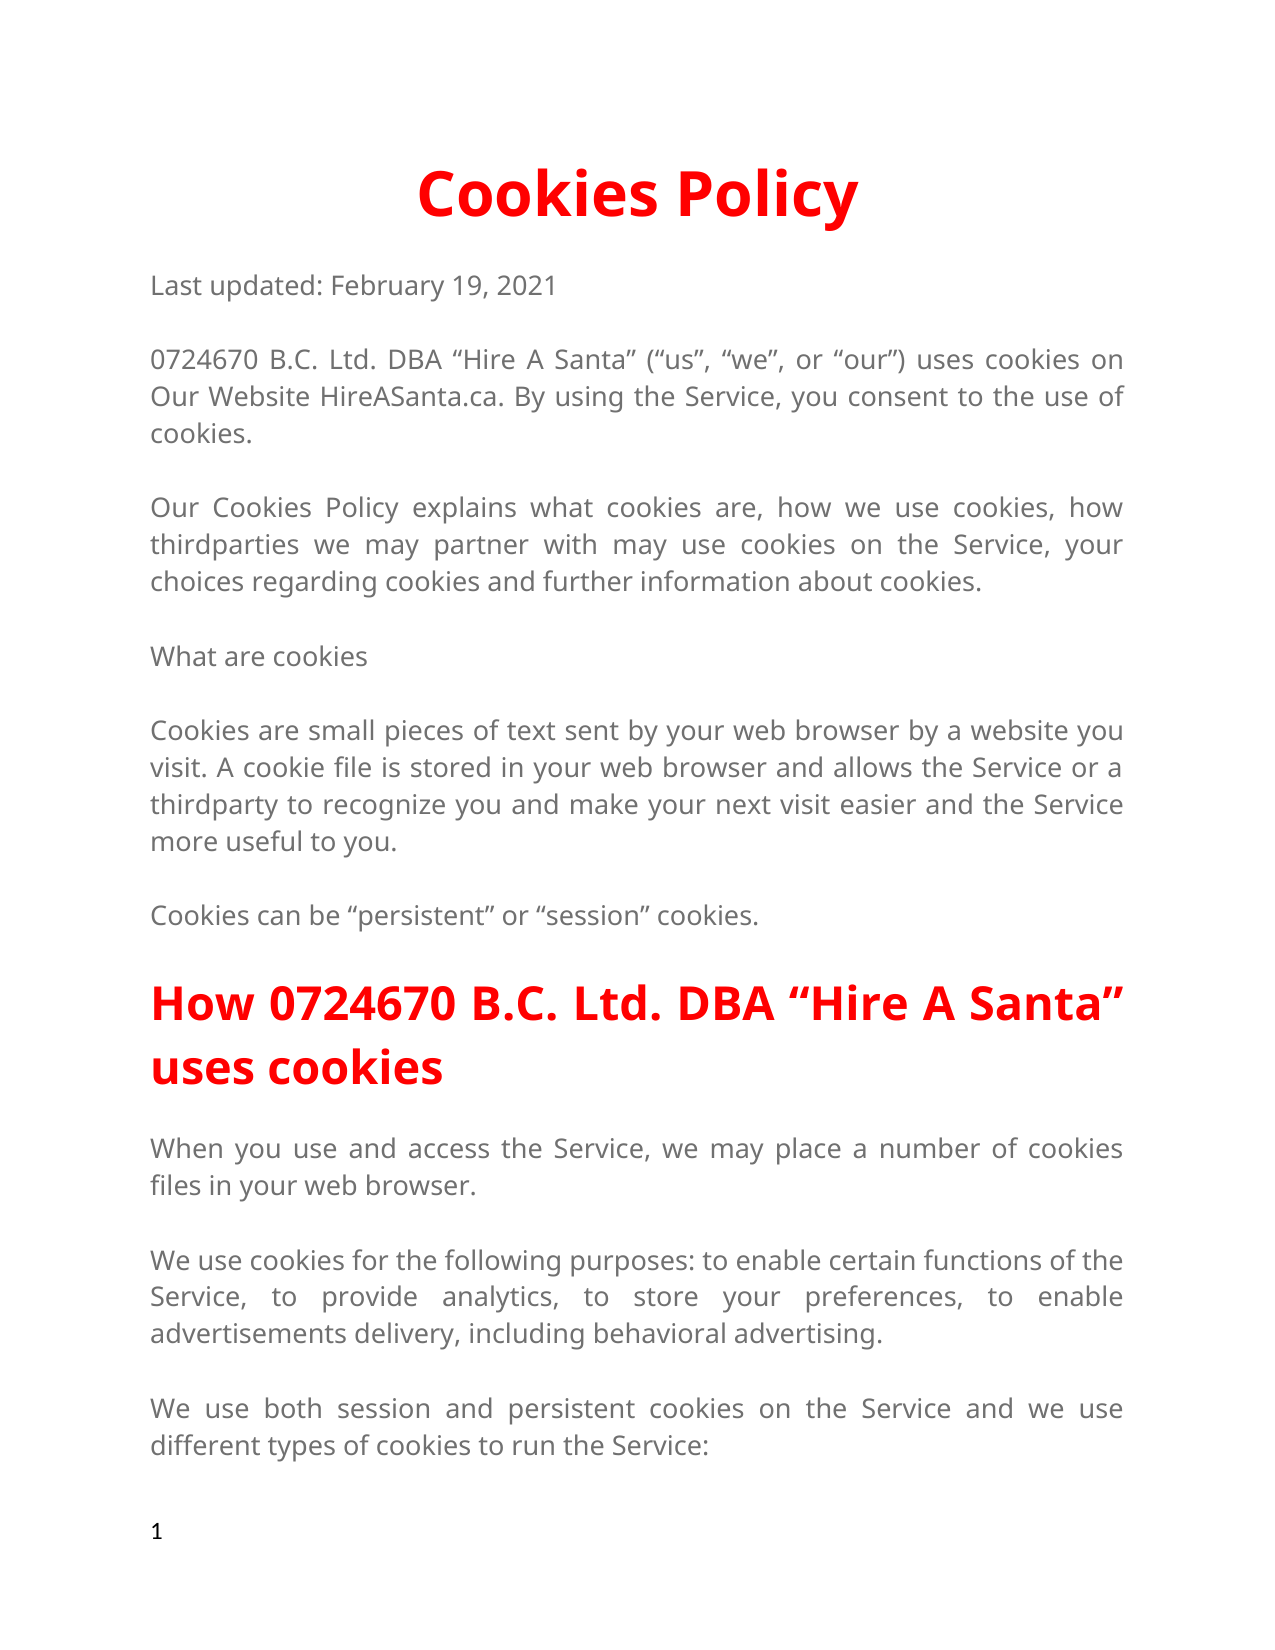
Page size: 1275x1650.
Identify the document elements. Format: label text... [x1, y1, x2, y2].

text Our Cookies Policy explains what cookies are, how we use cookies, how thirdparties we may partner with may use cookies on the Service, your choices regarding cookies and further information about cookies. [150, 489, 1125, 599]
text We use both session and persistent cookies on the Service and we use different types of cookies to run the Service: [150, 1389, 1125, 1463]
subtitle How 0724670 B.C. Ltd. DBA “Hire A Santa” uses cookies [150, 971, 1125, 1098]
text Last updated: February 19, 2021 [150, 266, 1125, 303]
subtitle Cookies Policy [150, 150, 1125, 235]
text 0724670 B.C. Ltd. DBA “Hire A Santa” (“us”, “we”, or “our”) uses cookies on Our Website HireASanta.ca. By using the Service, you consent to the use of cookies. [150, 341, 1125, 451]
text When you use and access the Service, we may place a number of cookies files in your web browser. [150, 1130, 1125, 1203]
text Cookies can be “persistent” or “session” cookies. [150, 896, 1125, 933]
text What are cookies [150, 637, 1125, 674]
text Cookies are small pieces of text sent by your web browser by a website you visit. A cookie file is stored in your web browser and allows the Service or a thirdparty to recognize you and make your next visit easier and the Service more useful to you. [150, 711, 1125, 859]
text We use cookies for the following purposes: to enable certain functions of the Service, to provide analytics, to store your preferences, to enable advertisements delivery, including behavioral advertising. [150, 1241, 1125, 1352]
